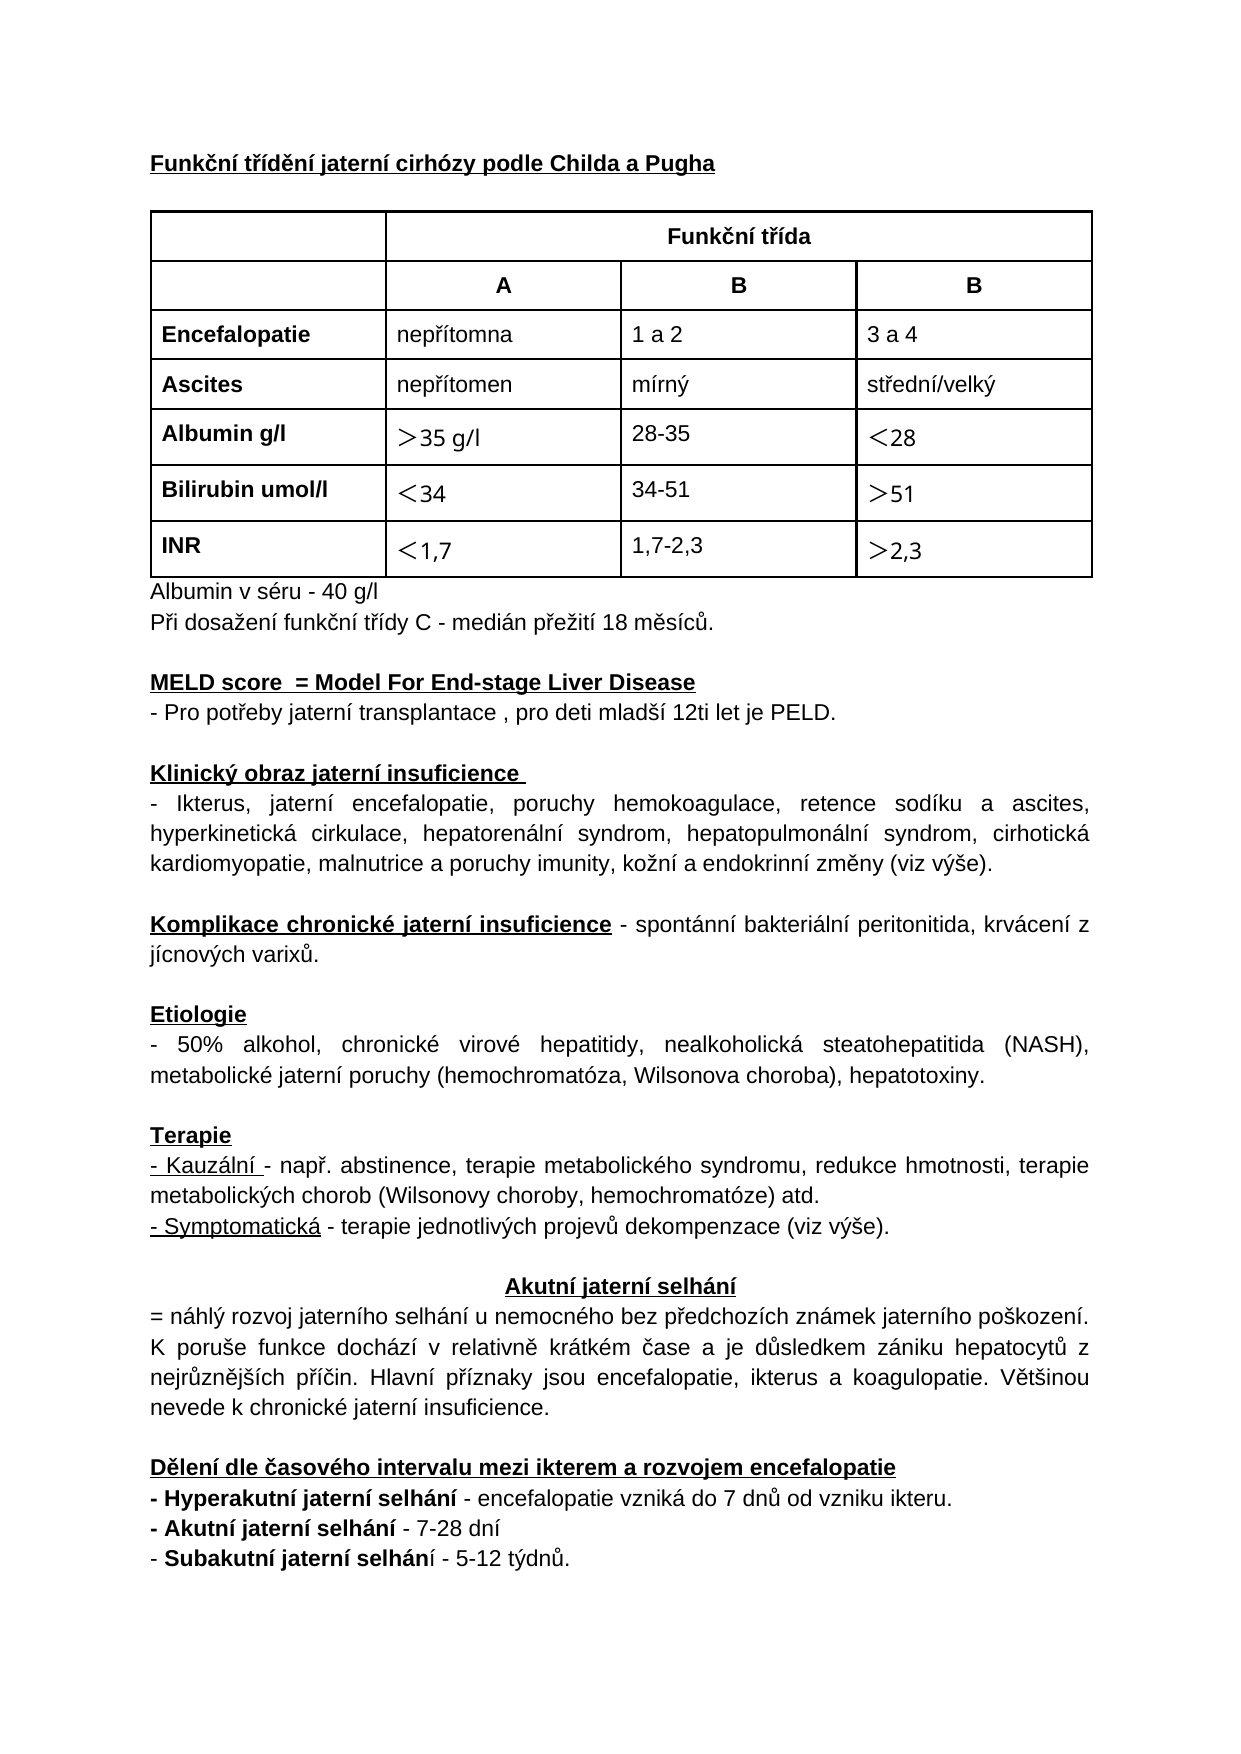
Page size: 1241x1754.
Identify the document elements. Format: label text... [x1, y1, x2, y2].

table_cell 34-51 [622, 466, 855, 520]
text - Hyperakutní jaterní selhání - encefalopatie vzniká do 7 dnů od vzniku ikteru. [150, 1484, 1090, 1511]
table_header Funkční třída [387, 213, 1091, 260]
table_cell 3 a 4 [858, 311, 1091, 358]
text - Pro potřeby jaterní transplantace , pro deti mladší 12ti let je PELD. [150, 699, 1090, 726]
text Funkční třídění jaterní cirhózy podle Childa a Pugha [150, 150, 1090, 176]
text MELD score = Model For End-stage Liver Disease [150, 669, 1090, 695]
text = náhlý rozvoj jaterního selhání u nemocného bez předchozích známek jaterního poškození. K poruše funkce dochází v relativně krátkém čase a je důsledkem zániku hepatocytů z nejrůznějších příčin. Hlavní příznaky jsou encefalopatie, ikterus a koagulopatie. Většinou nevede k chronické jaterní insuficience. [150, 1303, 1090, 1420]
table_header [152, 213, 385, 260]
table_cell Albumin g/l [152, 410, 385, 464]
table_cell ＞51 [858, 466, 1091, 520]
table_cell mírný [622, 360, 855, 407]
text - Ikterus, jaterní encefalopatie, poruchy hemokoagulace, retence sodíku a ascites, hyperkinetická cirkulace, hepatorenální syndrom, hepatopulmonální syndrom, cirhotická kardiomyopatie, malnutrice a poruchy imunity, kožní a endokrinní změny (viz výše). [150, 790, 1090, 877]
table_cell ＜34 [387, 466, 620, 520]
text - Symptomatická - terapie jednotlivých projevů dekompenzace (viz výše). [150, 1213, 1090, 1239]
text Klinický obraz jaterní insuficience [150, 759, 1090, 786]
text - 50% alkohol, chronické virové hepatitidy, nealkoholická steatohepatitida (NASH), metabolické jaterní poruchy (hemochromatóza, Wilsonova choroba), hepatotoxiny. [150, 1031, 1090, 1088]
table_cell 1,7-2,3 [622, 522, 855, 576]
table_cell Encefalopatie [152, 311, 385, 358]
table_cell [152, 262, 385, 309]
text Akutní jaterní selhání [150, 1273, 1090, 1299]
text - Akutní jaterní selhání - 7-28 dní [150, 1515, 1090, 1541]
table_cell A [387, 262, 620, 309]
table_cell B [858, 262, 1091, 309]
table_cell střední/velký [858, 360, 1091, 407]
text Etiologie [150, 1001, 1090, 1028]
table_cell ＞35 g/l [387, 410, 620, 464]
text - Kauzální - např. abstinence, terapie metabolického syndromu, redukce hmotnosti, terapie metabolických chorob (Wilsonovy choroby, hemochromatóze) atd. [150, 1152, 1090, 1209]
text Albumin v séru - 40 g/l [150, 578, 1090, 605]
table_cell ＞2,3 [858, 522, 1091, 576]
table_cell ＜28 [858, 410, 1091, 464]
table_cell INR [152, 522, 385, 576]
table_cell 28-35 [622, 410, 855, 464]
text Terapie [150, 1122, 1090, 1148]
table_cell B [622, 262, 855, 309]
table_cell ＜1,7 [387, 522, 620, 576]
table_cell Ascites [152, 360, 385, 407]
table_cell nepřítomna [387, 311, 620, 358]
text Komplikace chronické jaterní insuficience - spontánní bakteriální peritonitida, krvácení z jícnových varixů. [150, 911, 1090, 967]
text Při dosažení funkční třídy C - medián přežití 18 měsíců. [150, 608, 1090, 635]
table_cell Bilirubin umol/l [152, 466, 385, 520]
table_cell 1 a 2 [622, 311, 855, 358]
text - Subakutní jaterní selhání - 5-12 týdnů. [150, 1545, 1090, 1571]
table_cell nepřítomen [387, 360, 620, 407]
text Dělení dle časového intervalu mezi ikterem a rozvojem encefalopatie [150, 1454, 1090, 1481]
